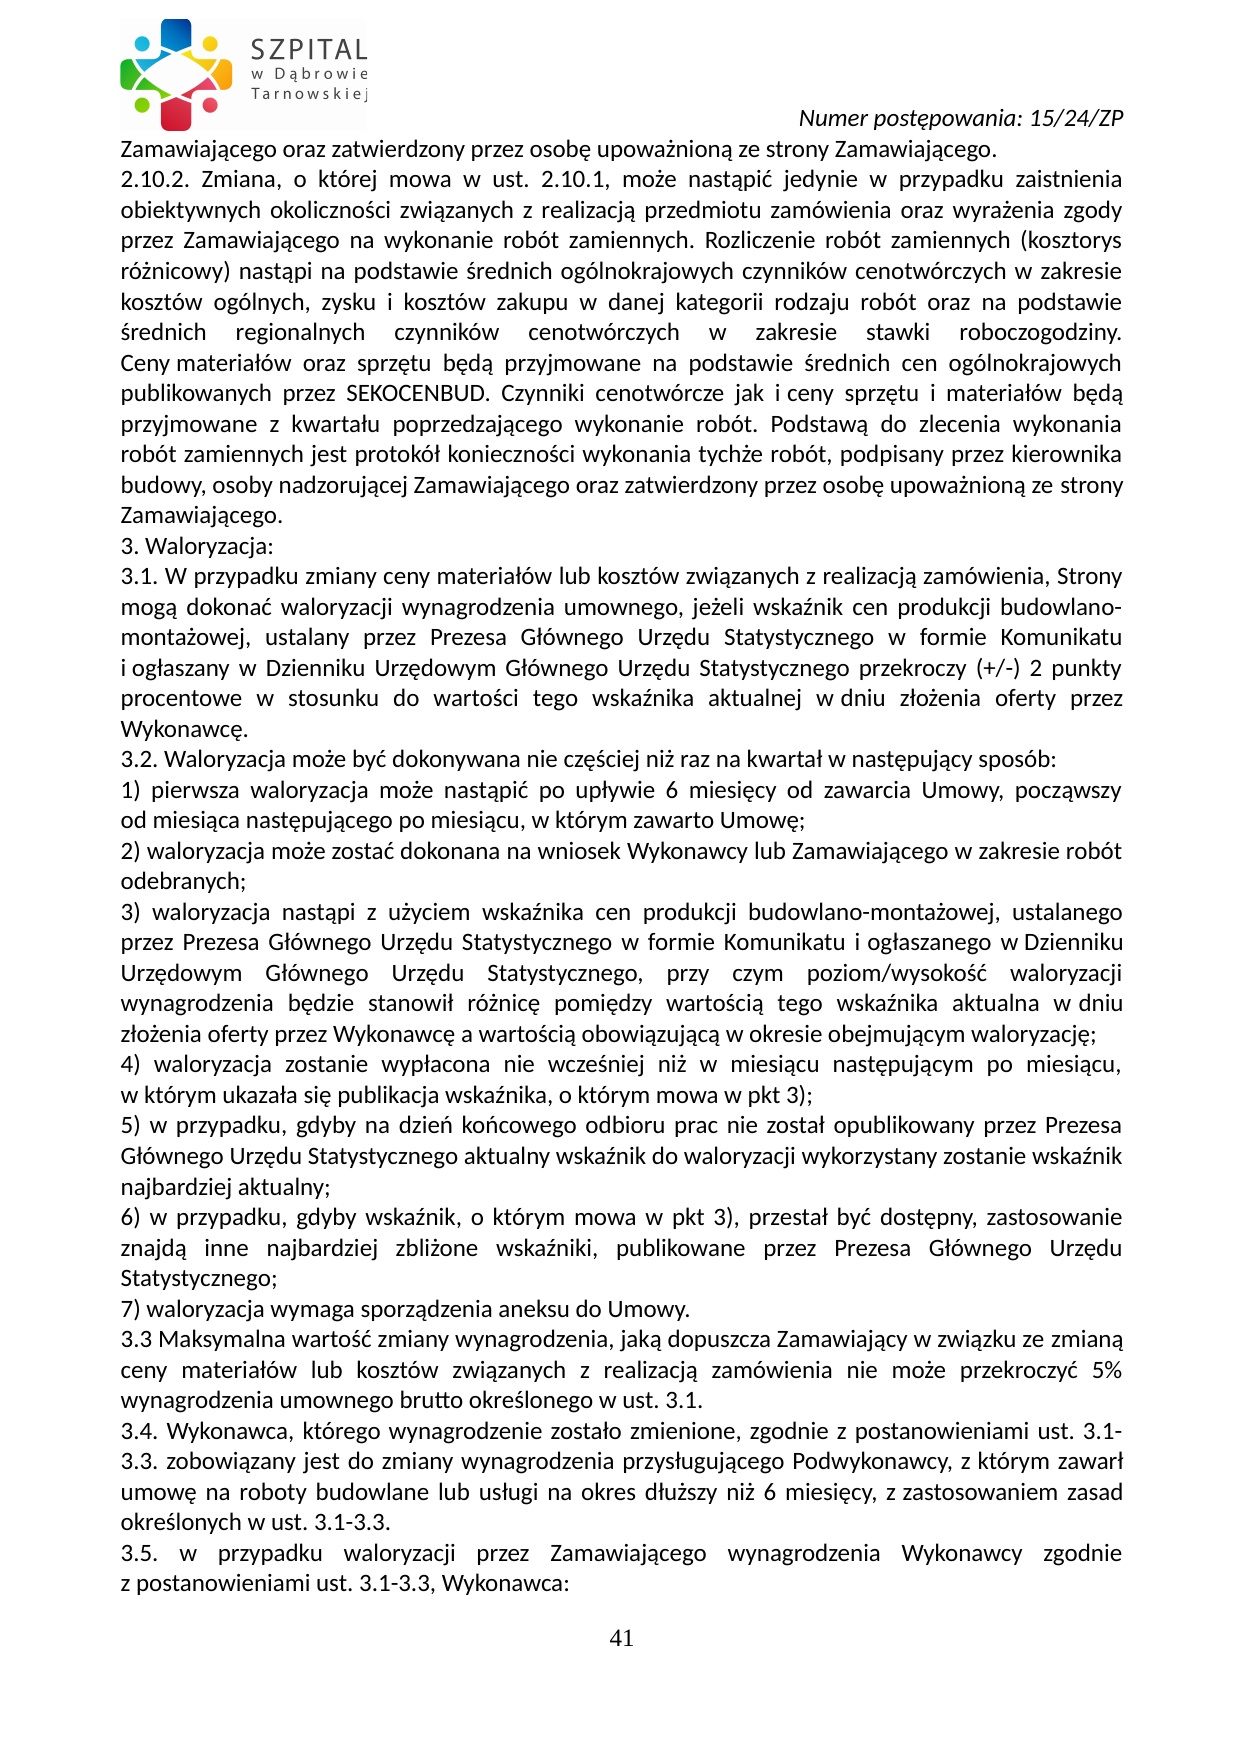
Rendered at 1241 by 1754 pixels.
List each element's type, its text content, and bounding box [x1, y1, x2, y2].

text 4) waloryzacja zostanie wypłacona nie wcześniej niż w miesiącu następującym po miesiącu, w którym ukazała się publikacja wskaźnika, o którym mowa w pkt 3); [120, 1049, 1123, 1110]
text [120, 133, 1123, 163]
text 6) w przypadku, gdyby wskaźnik, o którym mowa w pkt 3), przestał być dostępny, zastosowanie znajdą inne najbardziej zbliżone wskaźniki, publikowane przez Prezesa Głównego Urzędu Statystycznego; [120, 1201, 1123, 1293]
text 3. Waloryzacja: [120, 530, 1123, 560]
text 3.1. W przypadku zmiany ceny materiałów lub kosztów związanych z realizacją zamówienia, Strony mogą dokonać waloryzacji wynagrodzenia umownego, jeżeli wskaźnik cen produkcji budowlano-montażowej, ustalany przez Prezesa Głównego Urzędu Statystycznego w formie Komunikatu i ogłaszany w Dzienniku Urzędowym Głównego Urzędu Statystycznego przekroczy (+/-) 2 punkty procentowe w stosunku do wartości tego wskaźnika aktualnej w dniu złożenia oferty przez Wykonawcę. [120, 560, 1123, 743]
text 5) w przypadku, gdyby na dzień końcowego odbioru prac nie został opublikowany przez Prezesa Głównego Urzędu Statystycznego aktualny wskaźnik do waloryzacji wykorzystany zostanie wskaźnik najbardziej aktualny; [120, 1110, 1123, 1201]
text 3) waloryzacja nastąpi z użyciem wskaźnika cen produkcji budowlano-montażowej, ustalanego przez Prezesa Głównego Urzędu Statystycznego w formie Komunikatu i ogłaszanego w Dzienniku Urzędowym Głównego Urzędu Statystycznego, przy czym poziom/wysokość waloryzacji wynagrodzenia będzie stanowił różnicę pomiędzy wartością tego wskaźnika aktualna w dniu złożenia oferty przez Wykonawcę a wartością obowiązującą w okresie obejmującym waloryzację; [120, 896, 1123, 1049]
text 2) waloryzacja może zostać dokonana na wniosek Wykonawcy lub Zamawiającego w zakresie robót odebranych; [120, 835, 1123, 896]
text 1) pierwsza waloryzacja może nastąpić po upływie 6 miesięcy od zawarcia Umowy, począwszy od miesiąca następującego po miesiącu, w którym zawarto Umowę; [120, 774, 1123, 835]
text 3.3 Maksymalna wartość zmiany wynagrodzenia, jaką dopuszcza Zamawiający w związku ze zmianą ceny materiałów lub kosztów związanych z realizacją zamówienia nie może przekroczyć 5% wynagrodzenia umownego brutto określonego w ust. 3.1. [120, 1323, 1123, 1415]
text 2.10.2. Zmiana, o której mowa w ust. 2.10.1, może nastąpić jedynie w przypadku zaistnienia obiektywnych okoliczności związanych z realizacją przedmiotu zamówienia oraz wyrażenia zgody przez Zamawiającego na wykonanie robót zamiennych. Rozliczenie robót zamiennych (kosztorys różnicowy) nastąpi na podstawie średnich ogólnokrajowych czynników cenotwórczych w zakresie kosztów ogólnych, zysku i kosztów zakupu w danej kategorii rodzaju robót oraz na podstawie średnich regionalnych czynników cenotwórczych w zakresie stawki roboczogodziny. Ceny materiałów oraz sprzętu będą przyjmowane na podstawie średnich cen ogólnokrajowych publikowanych przez SEKOCENBUD. Czynniki cenotwórcze jak i ceny sprzętu i materiałów będą przyjmowane z kwartału poprzedzającego wykonanie robót. Podstawą do zlecenia wykonania robót zamiennych jest protokół konieczności wykonania tychże robót, podpisany przez kierownika budowy, osoby nadzorującej Zamawiającego oraz zatwierdzony przez osobę upoważnioną ze strony Zamawiającego. [120, 163, 1123, 530]
picture [120, 19, 368, 131]
text 3.2. Waloryzacja może być dokonywana nie częściej niż raz na kwartał w następujący sposób: [120, 743, 1123, 774]
text 3.5. w przypadku waloryzacji przez Zamawiającego wynagrodzenia Wykonawcy zgodnie z postanowieniami ust. 3.1-3.3, Wykonawca: [120, 1537, 1123, 1598]
text 3.4. Wykonawca, którego wynagrodzenie zostało zmienione, zgodnie z postanowieniami ust. 3.1-3.3. zobowiązany jest do zmiany wynagrodzenia przysługującego Podwykonawcy, z którym zawarł umowę na roboty budowlane lub usługi na okres dłuższy niż 6 miesięcy, z zastosowaniem zasad określonych w ust. 3.1-3.3. [120, 1415, 1123, 1537]
text 7) waloryzacja wymaga sporządzenia aneksu do Umowy. [120, 1293, 1123, 1323]
